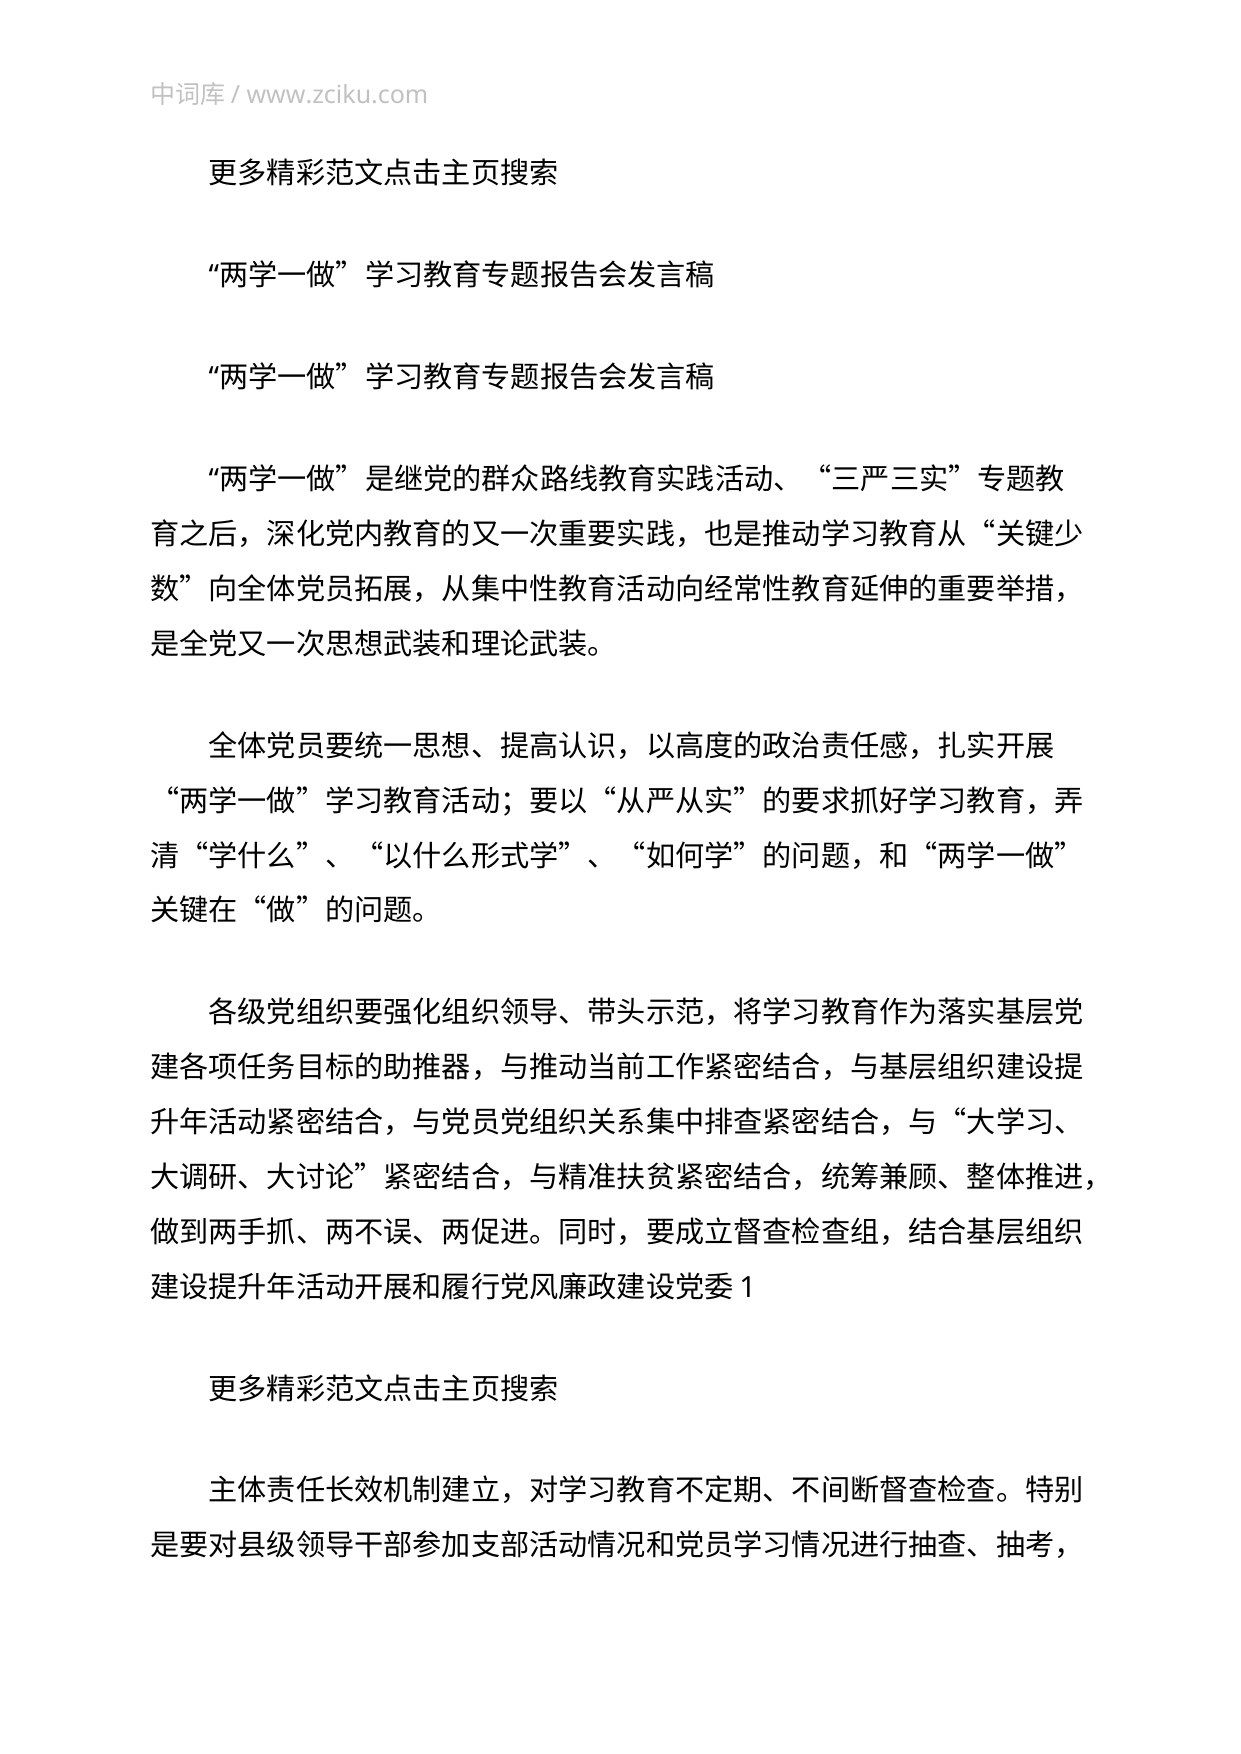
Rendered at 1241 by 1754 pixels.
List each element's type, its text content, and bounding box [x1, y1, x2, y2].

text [150, 1467, 1090, 1564]
text 全体党员要统一思想、提高认识，以高度的政治责任感，扎实开展“两学一做”学习教育活动；要以“从严从实”的要求抓好学习教育，弄清“学什么”、“以什么形式学”、“如何学”的问题，和“两学一做”关键在“做”的问题。 [150, 722, 1090, 929]
text “两学一做”学习教育专题报告会发言稿 [150, 252, 1090, 294]
text 各级党组织要强化组织领导、带头示范，将学习教育作为落实基层党建各项任务目标的助推器，与推动当前工作紧密结合，与基层组织建设提升年活动紧密结合，与党员党组织关系集中排查紧密结合，与“大学习、大调研、大讨论”紧密结合，与精准扶贫紧密结合，统筹兼顾、整体推进，做到两手抓、两不误、两促进。同时，要成立督查检查组，结合基层组织建设提升年活动开展和履行党风廉政建设党委1 [150, 989, 1090, 1306]
text “两学一做”是继党的群众路线教育实践活动、“三严三实”专题教育之后，深化党内教育的又一次重要实践，也是推动学习教育从“关键少数”向全体党员拓展，从集中性教育活动向经常性教育延伸的重要举措，是全党又一次思想武装和理论武装。 [150, 456, 1090, 663]
text 更多精彩范文点击主页搜索 [150, 1365, 1090, 1407]
text 更多精彩范文点击主页搜索 [150, 150, 1090, 192]
text “两学一做”学习教育专题报告会发言稿 [150, 354, 1090, 396]
